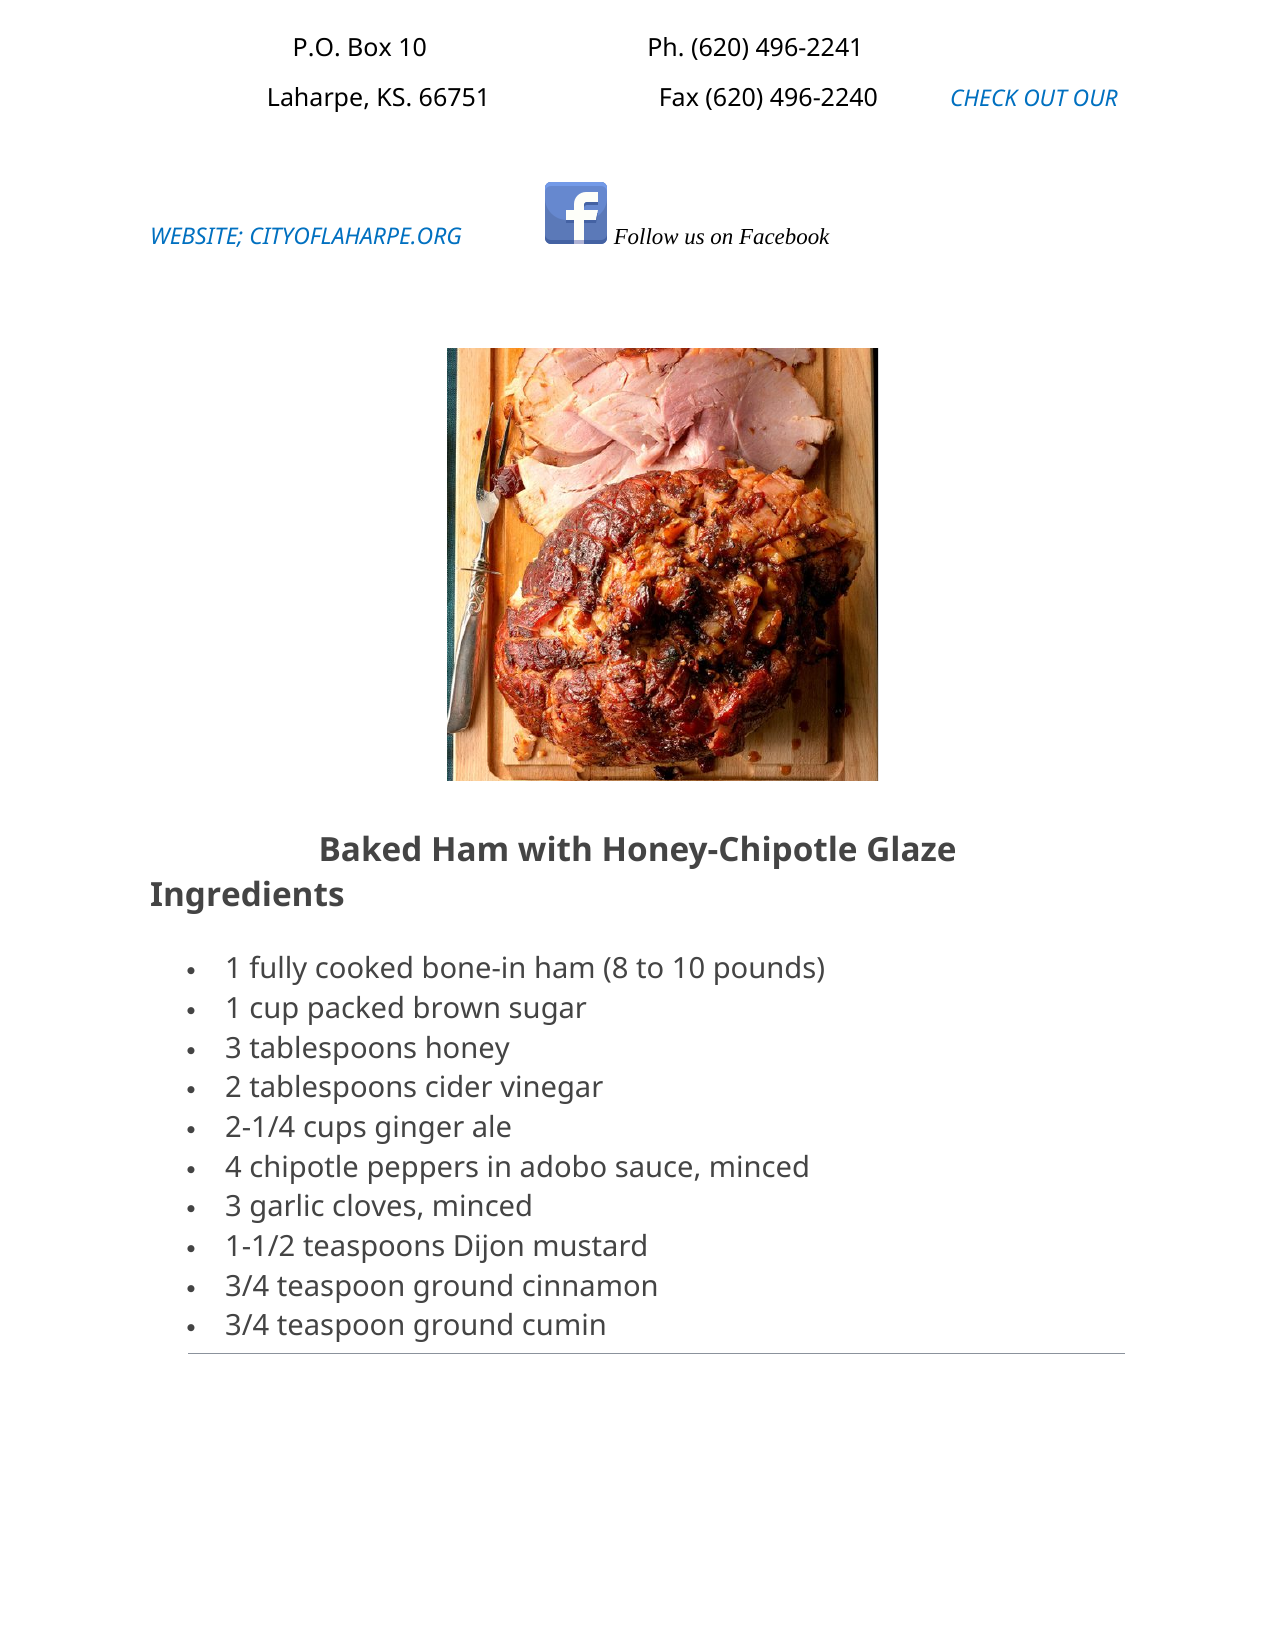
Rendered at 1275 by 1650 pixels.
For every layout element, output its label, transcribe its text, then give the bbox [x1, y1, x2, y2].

list 1 cup packed brown sugar [187, 987, 1125, 1027]
subtitle Ingredients [150, 871, 1125, 916]
text Laharpe, KS. 66751 Fax (620) 496-2240 CHECK OUT OUR WEBSITE; CITYOFLAHARPE.ORG Follow us on Facebook [150, 80, 1125, 252]
list 1-1/2 teaspoons Dijon mustard [187, 1225, 1125, 1265]
subtitle Baked Ham with Honey-Chipotle Glaze [150, 796, 1125, 871]
list 3/4 teaspoon ground cumin [187, 1305, 1125, 1354]
list 2-1/4 cups ginger ale [187, 1106, 1125, 1146]
list 3/4 teaspoon ground cinnamon [187, 1265, 1125, 1305]
picture [544, 181, 608, 245]
text P.O. Box 10 Ph. (620) 496-2241 [150, 30, 1125, 64]
list 3 tablespoons honey [187, 1027, 1125, 1067]
picture [447, 348, 879, 781]
list 4 chipotle peppers in adobo sauce, minced [187, 1146, 1125, 1186]
list 3 garlic cloves, minced [187, 1186, 1125, 1225]
list 2 tablespoons cider vinegar [187, 1067, 1125, 1106]
list 1 fully cooked bone-in ham (8 to 10 pounds) [187, 947, 1125, 987]
